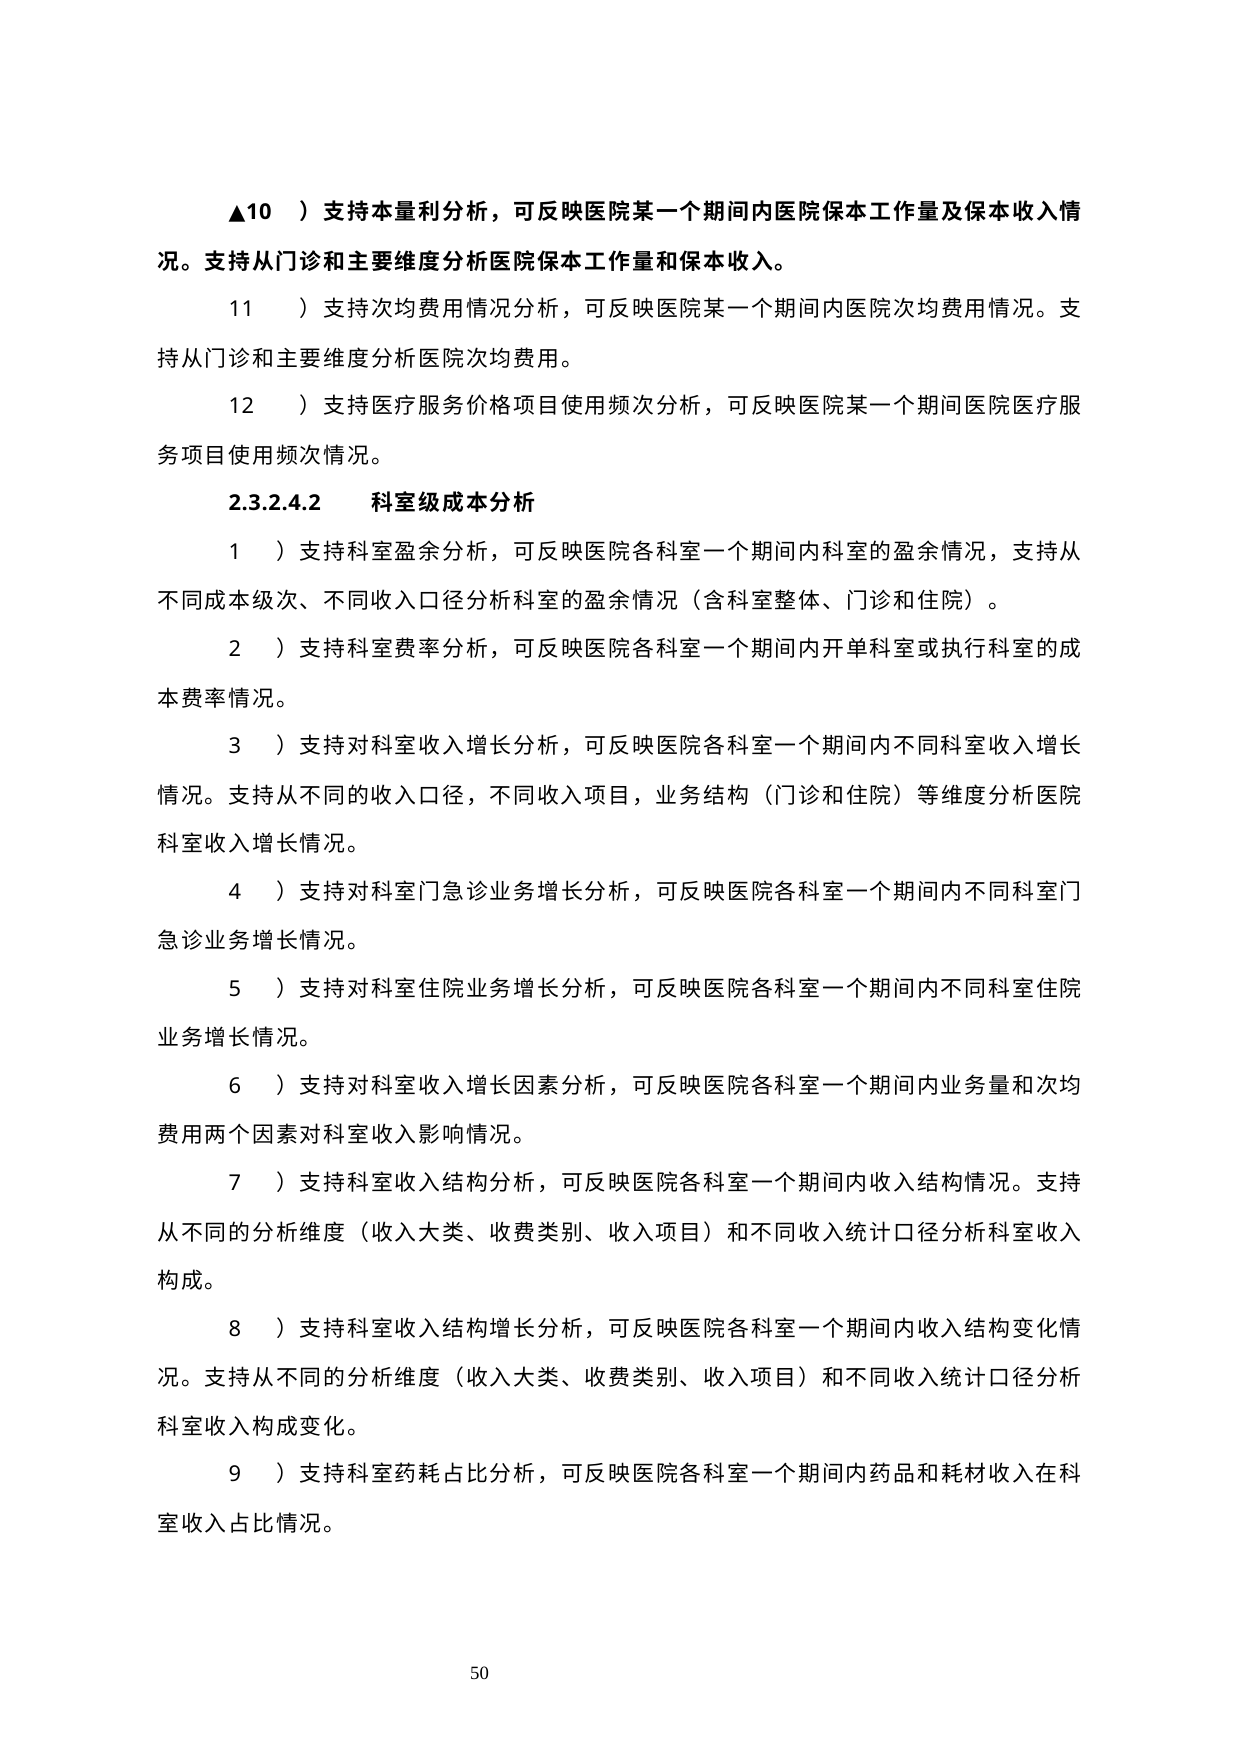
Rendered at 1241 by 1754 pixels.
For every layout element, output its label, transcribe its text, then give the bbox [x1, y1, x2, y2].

text 12）支持医疗服务价格项目使用频次分析，可反映医院某一个期间医院医疗服务项目使用频次情况。 [157, 381, 1083, 478]
text 5）支持对科室住院业务增长分析，可反映医院各科室一个期间内不同科室住院业务增长情况。 [157, 963, 1083, 1060]
text 2.3.2.4.2 科室级成本分析 [157, 478, 1083, 526]
text 11）支持次均费用情况分析，可反映医院某一个期间内医院次均费用情况。支持从门诊和主要维度分析医院次均费用。 [157, 284, 1083, 381]
text 1）支持科室盈余分析，可反映医院各科室一个期间内科室的盈余情况，支持从不同成本级次、不同收入口径分析科室的盈余情况（含科室整体、门诊和住院）。 [157, 526, 1083, 623]
text 8）支持科室收入结构增长分析，可反映医院各科室一个期间内收入结构变化情况。支持从不同的分析维度（收入大类、收费类别、收入项目）和不同收入统计口径分析科室收入构成变化。 [157, 1303, 1083, 1449]
text 3）支持对科室收入增长分析，可反映医院各科室一个期间内不同科室收入增长情况。支持从不同的收入口径，不同收入项目，业务结构（门诊和住院）等维度分析医院科室收入增长情况。 [157, 721, 1083, 866]
text 2）支持科室费率分析，可反映医院各科室一个期间内开单科室或执行科室的成本费率情况。 [157, 623, 1083, 721]
text 6）支持对科室收入增长因素分析，可反映医院各科室一个期间内业务量和次均费用两个因素对科室收入影响情况。 [157, 1060, 1083, 1157]
text ▲10）支持本量利分析，可反映医院某一个期间内医院保本工作量及保本收入情况。支持从门诊和主要维度分析医院保本工作量和保本收入。 [157, 187, 1083, 284]
text 9）支持科室药耗占比分析，可反映医院各科室一个期间内药品和耗材收入在科室收入占比情况。 [157, 1449, 1083, 1546]
text 7）支持科室收入结构分析，可反映医院各科室一个期间内收入结构情况。支持从不同的分析维度（收入大类、收费类别、收入项目）和不同收入统计口径分析科室收入构成。 [157, 1157, 1083, 1303]
text 4）支持对科室门急诊业务增长分析，可反映医院各科室一个期间内不同科室门急诊业务增长情况。 [157, 866, 1083, 963]
